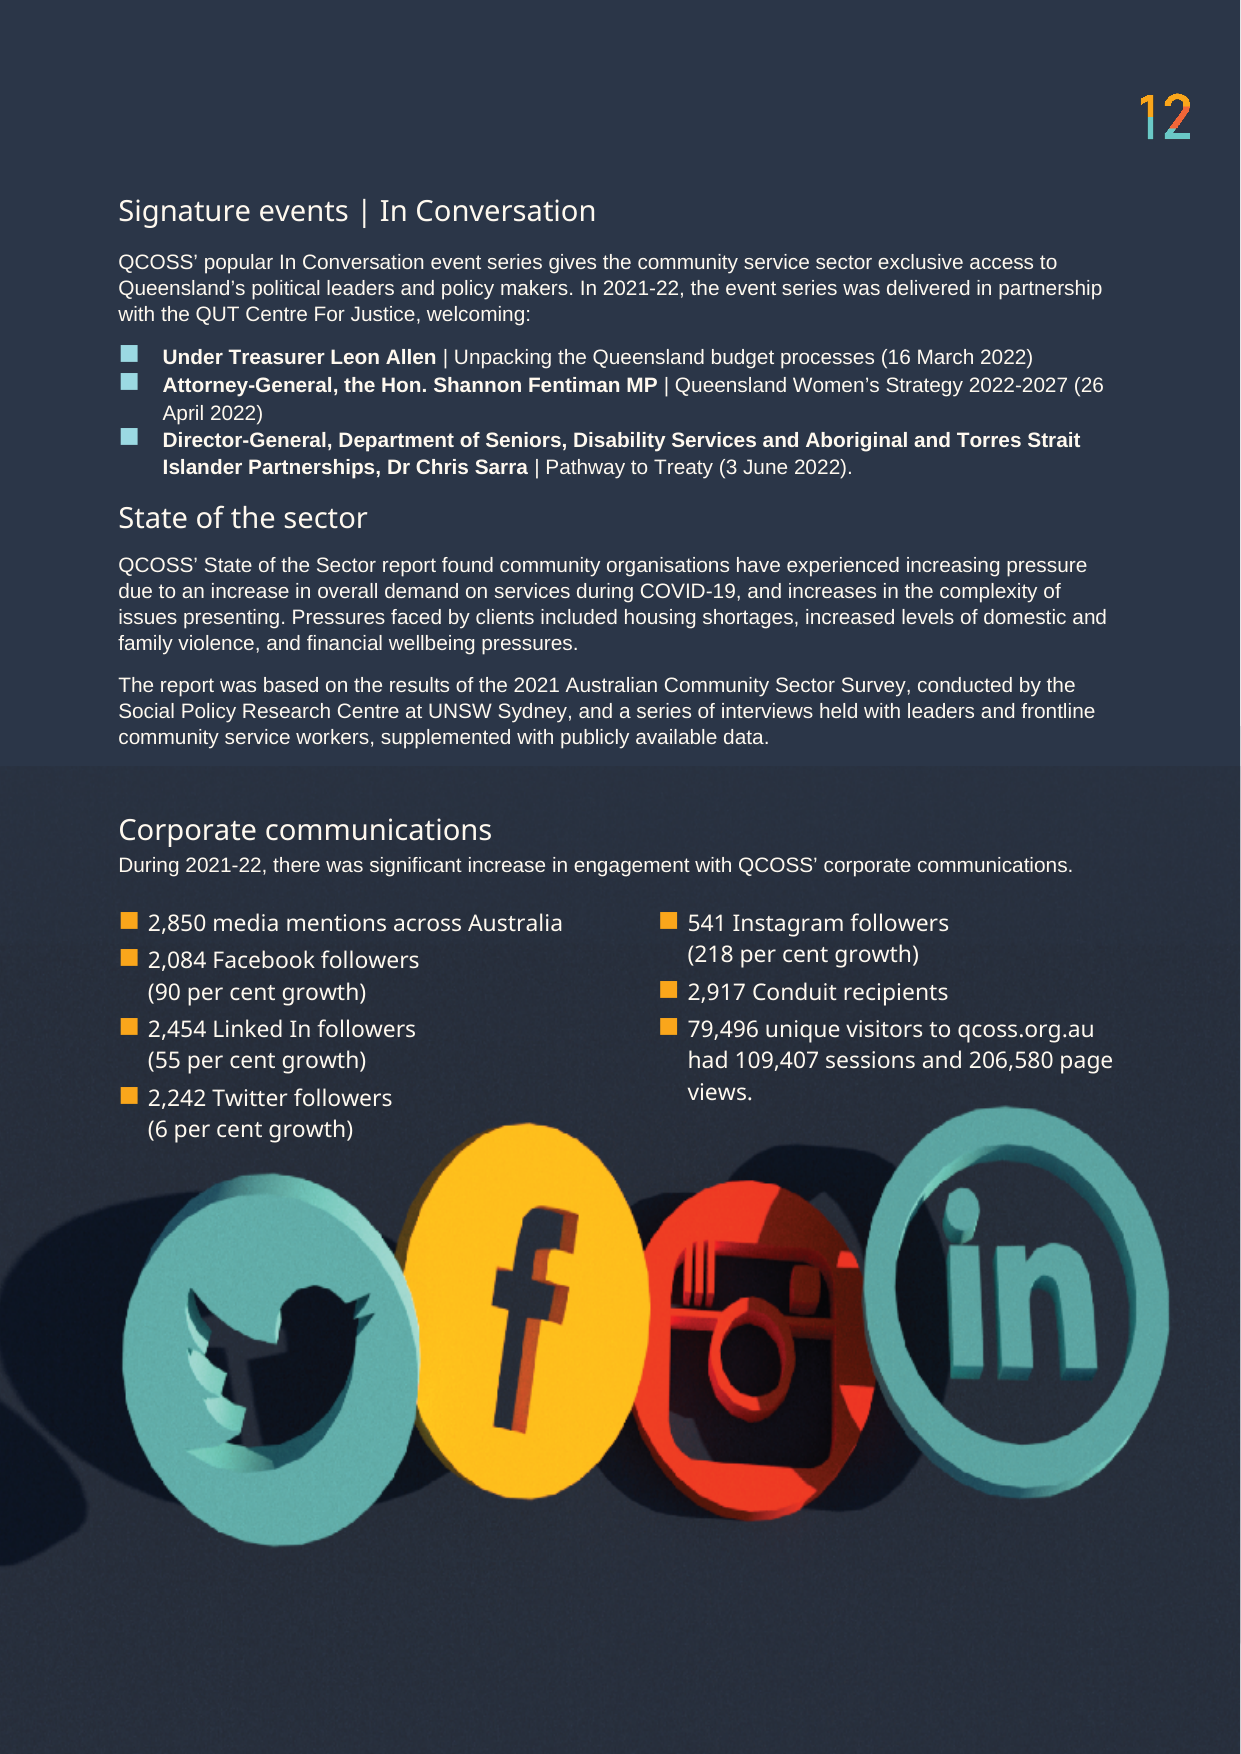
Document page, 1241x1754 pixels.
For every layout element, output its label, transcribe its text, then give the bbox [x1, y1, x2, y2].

list 2,917 Conduit recipients [658, 975, 1122, 1007]
picture [0, 0, 1241, 1754]
list Under Treasurer Leon Allen | Unpacking the Queensland budget processes (16 March 2022) [118, 344, 1122, 370]
list 79,496 unique visitors to qcoss.org.au had 109,407 sessions and 206,580 page views. [658, 1013, 1122, 1107]
list 2,850 media mentions across Australia [118, 907, 605, 938]
list Director-General, Department of Seniors, Disability Services and Aboriginal and Torres Strait Islander Partnerships, Dr Chris Sarra | Pathway to Treaty (3 June 2022). [118, 427, 1122, 479]
list Attorney-General, the Hon. Shannon Fentiman MP | Queensland Women’s Strategy 2022-2027 (26 April 2022) [118, 372, 1122, 425]
text State of the sector [118, 498, 1122, 537]
text During 2021-22, there was significant increase in engagement with QCOSS’ corporate communications. [118, 852, 1122, 876]
text Signature events | In Conversation [118, 190, 1122, 230]
list 2,242 Twitter followers (6 per cent growth) [118, 1082, 583, 1144]
list 2,084 Facebook followers (90 per cent growth) [118, 944, 583, 1007]
subtitle Corporate communications [118, 810, 1122, 849]
text QCOSS’ popular In Conversation event series gives the community service sector exclusive access to Queensland’s political leaders and policy makers. In 2021-22, the event series was delivered in partnership with the QUT Centre For Justice, welcoming: [118, 250, 1122, 325]
text QCOSS’ State of the Sector report found community organisations have experienced increasing pressure due to an increase in overall demand on services during COVID-19, and increases in the complexity of issues presenting. Pressures faced by clients included housing shortages, increased levels of domestic and family violence, and financial wellbeing pressures. [118, 553, 1122, 654]
list 541 Instagram followers (218 per cent growth) [658, 907, 1122, 969]
list 2,454 Linked In followers (55 per cent growth) [118, 1013, 583, 1075]
text The report was based on the results of the 2021 Australian Community Sector Survey, conducted by the Social Policy Research Centre at UNSW Sydney, and a series of interviews held with leaders and frontline community service workers, supplemented with publicly available data. [118, 673, 1122, 749]
